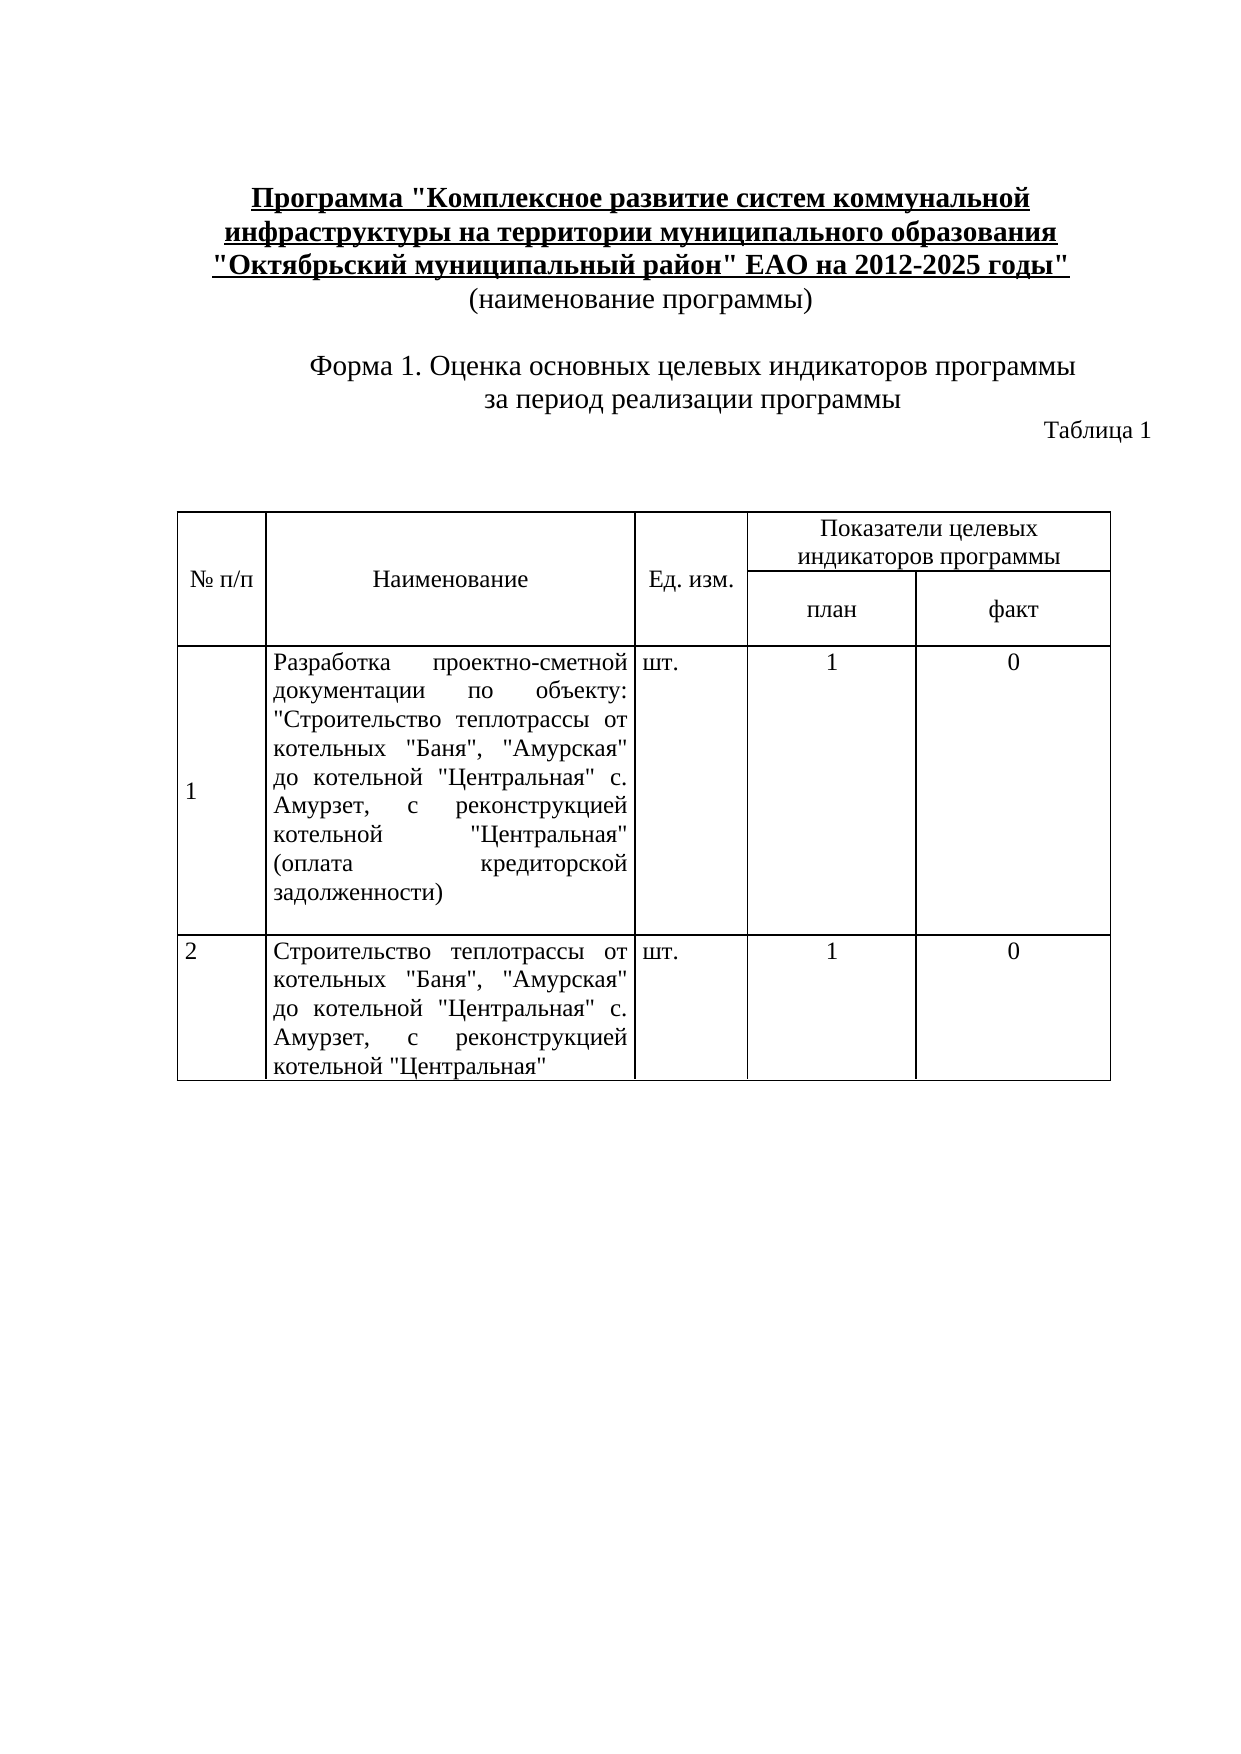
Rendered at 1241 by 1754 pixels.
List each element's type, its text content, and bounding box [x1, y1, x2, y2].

table_cell 1 [178, 647, 265, 934]
table_cell 0 [917, 936, 1110, 1079]
table_header № п/п [178, 513, 265, 645]
table_cell 1 [748, 647, 915, 934]
table_cell шт. [636, 647, 747, 934]
text Таблица 1 [177, 415, 1152, 444]
table_cell 1 [748, 936, 915, 1079]
table_cell Строительство теплотрассы от котельных "Баня", "Амурская" до котельной "Центральная" с. Амурзет, с реконструкцией котельной "Центральная" [267, 936, 634, 1079]
table_cell шт. [636, 936, 747, 1079]
text за период реализации программы [177, 382, 1152, 415]
table_cell 0 [917, 647, 1110, 934]
table_cell план [748, 572, 915, 645]
table_cell Разработка проектно-сметной документации по объекту: "Строительство теплотрассы от котельных "Баня", "Амурская" до котельной "Центральная" с. Амурзет, с реконструкцией котельной "Центральная" (оплата кредиторской задолженности) [267, 647, 634, 934]
table_cell факт [917, 572, 1110, 645]
table_header Показатели целевых индикаторов программы [748, 513, 1110, 570]
table_cell 2 [178, 936, 265, 1079]
table_header Ед. изм. [636, 513, 747, 645]
table_header Программа "Комплексное развитие систем коммунальной инфраструктуры на территории муниципального образования "Октябрьский муниципальный район" ЕАО на 2012-2025 годы" (наименование программы) [174, 180, 1107, 314]
table_header Наименование [267, 513, 634, 645]
text Форма 1. Оценка основных целевых индикаторов программы [177, 348, 1152, 382]
